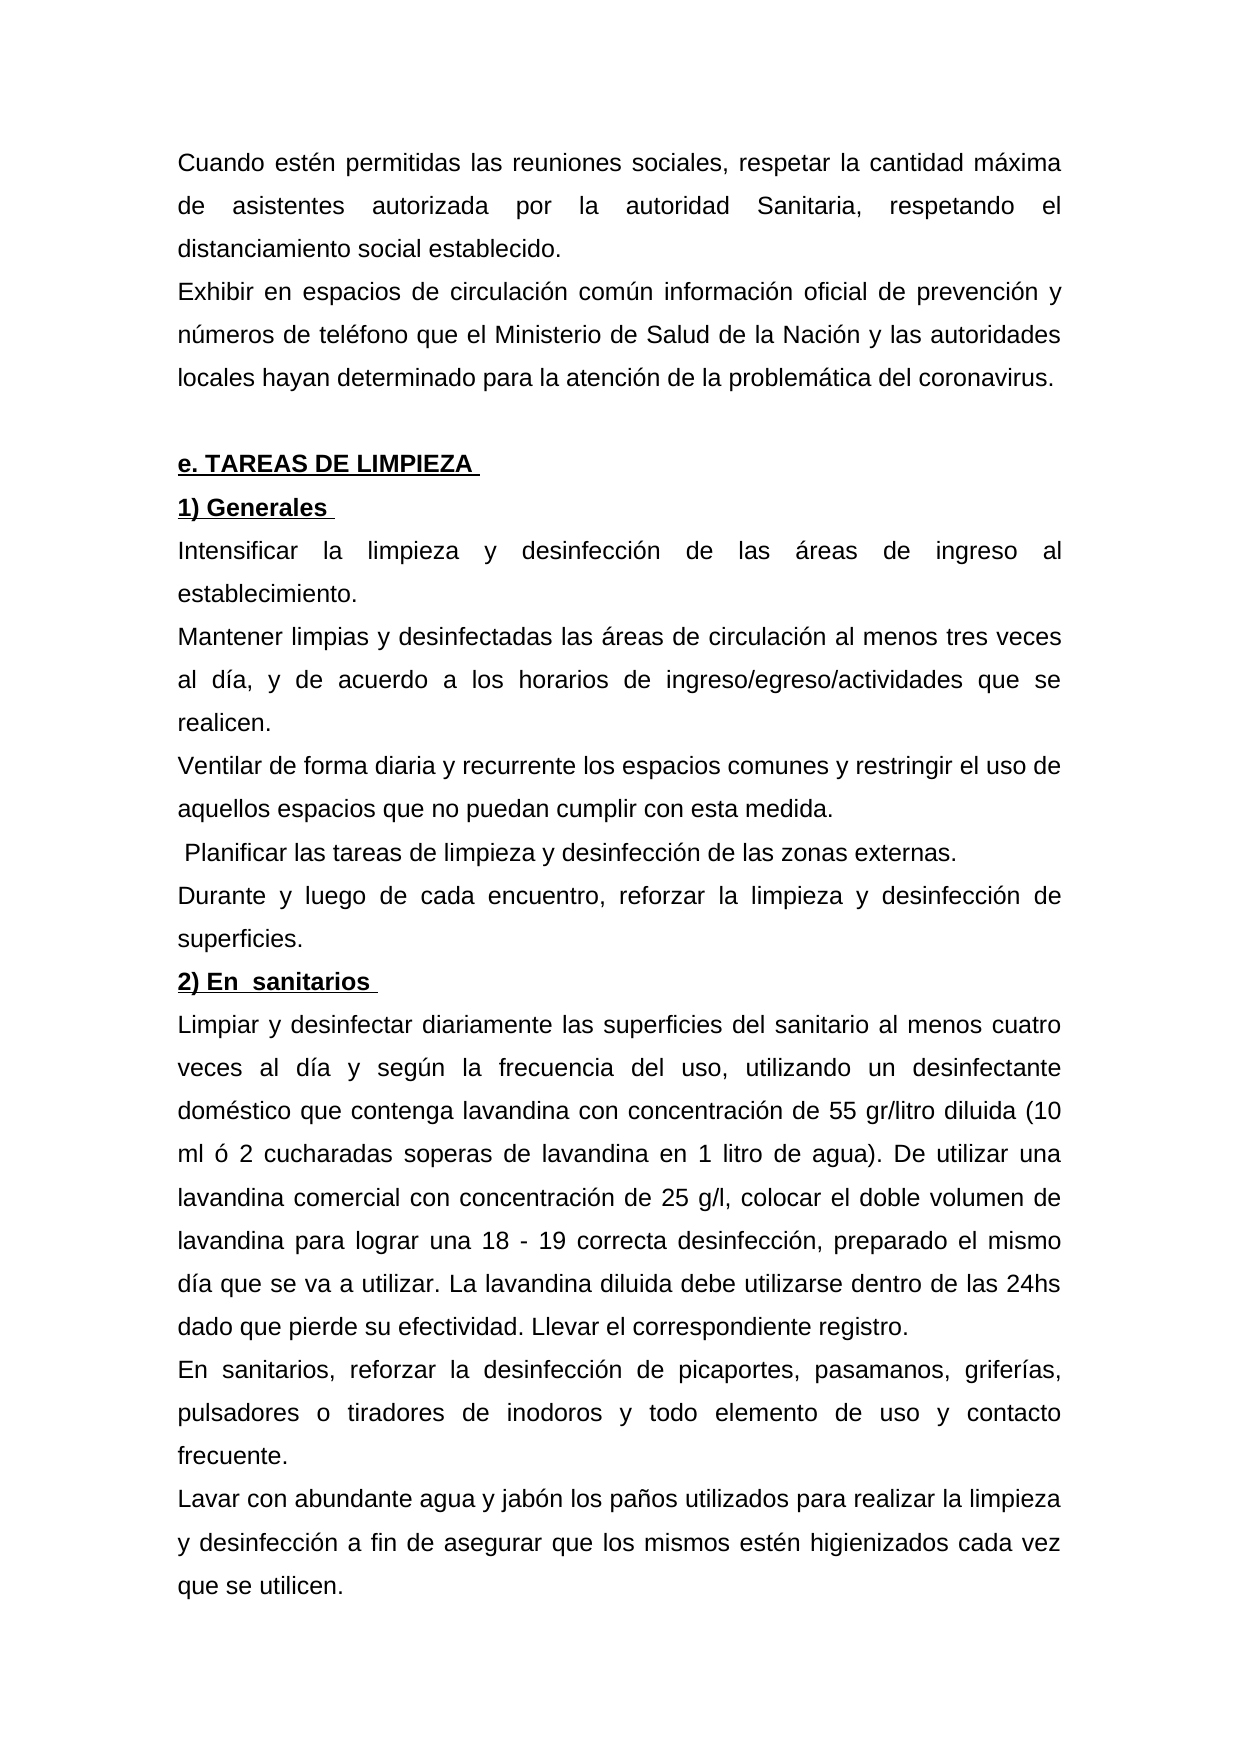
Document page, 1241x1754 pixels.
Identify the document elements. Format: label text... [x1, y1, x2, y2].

text 1) Generales [177, 493, 1063, 521]
text Limpiar y desinfectar diariamente las superficies del sanitario al menos cuatro veces al día y según la frecuencia del uso, utilizando un desinfectante doméstico que contenga lavandina con concentración de 55 gr/litro diluida (10 ml ó 2 cucharadas soperas de lavandina en 1 litro de agua). De utilizar una lavandina comercial con concentración de 25 g/l, colocar el doble volumen de lavandina para lograr una 18 - 19 correcta desinfección, preparado el mismo día que se va a utilizar. La lavandina diluida debe utilizarse dentro de las 24hs dado que pierde su efectividad. Llevar el correspondiente registro. [177, 1010, 1063, 1341]
text e. TAREAS DE LIMPIEZA [177, 449, 1063, 478]
text Planificar las tareas de limpieza y desinfección de las zonas externas. [177, 838, 1063, 866]
text Lavar con abundante agua y jabón los paños utilizados para realizar la limpieza y desinfección a fin de asegurar que los mismos estén higienizados cada vez que se utilicen. [177, 1484, 1063, 1599]
text Ventilar de forma diaria y recurrente los espacios comunes y restringir el uso de aquellos espacios que no puedan cumplir con esta medida. [177, 751, 1063, 823]
text Cuando estén permitidas las reuniones sociales, respetar la cantidad máxima de asistentes autorizada por la autoridad Sanitaria, respetando el distanciamiento social establecido. [177, 148, 1063, 263]
text Durante y luego de cada encuentro, reforzar la limpieza y desinfección de superficies. [177, 881, 1063, 953]
text 2) En sanitarios [177, 967, 1063, 996]
text En sanitarios, reforzar la desinfección de picaportes, pasamanos, griferías, pulsadores o tiradores de inodoros y todo elemento de uso y contacto frecuente. [177, 1355, 1063, 1470]
text Exhibir en espacios de circulación común información oficial de prevención y números de teléfono que el Ministerio de Salud de la Nación y las autoridades locales hayan determinado para la atención de la problemática del coronavirus. [177, 277, 1063, 392]
text Mantener limpias y desinfectadas las áreas de circulación al menos tres veces al día, y de acuerdo a los horarios de ingreso/egreso/actividades que se realicen. [177, 622, 1063, 737]
text Intensificar la limpieza y desinfección de las áreas de ingreso al establecimiento. [177, 536, 1063, 608]
